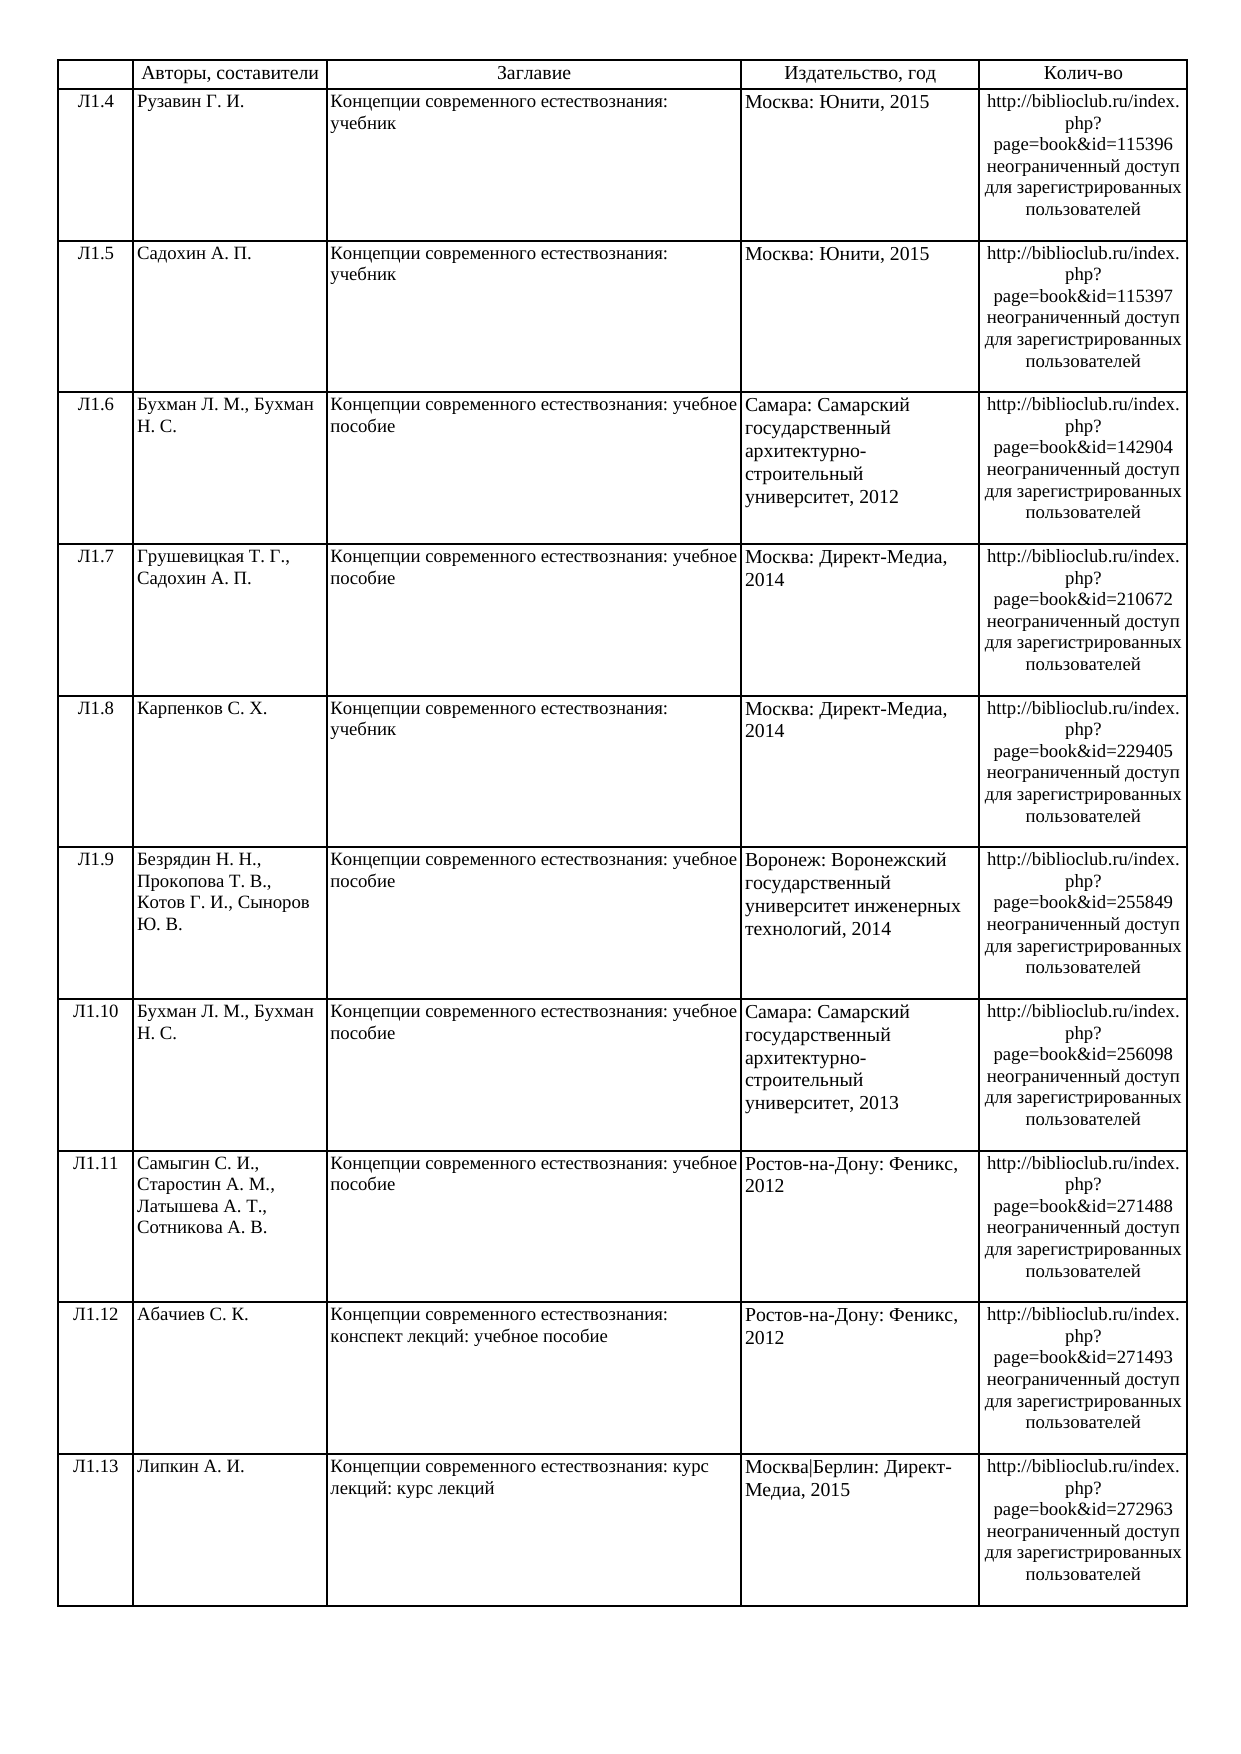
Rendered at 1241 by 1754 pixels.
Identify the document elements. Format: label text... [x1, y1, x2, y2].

table_cell Концепции современного естествознания: конспект лекций: учебное пособие [328, 1303, 740, 1453]
table_cell Самара: Самарский государственный архитектурно- строительный университет, 2013 [742, 1000, 978, 1149]
table_header Издательство, год [742, 61, 978, 88]
table_cell Л1.8 [59, 697, 132, 846]
table_header [59, 61, 132, 88]
table_cell http://biblioclub.ru/index. php? page=book&id=229405 неограниченный доступ для зарегистрированных пользователей [980, 697, 1186, 846]
table_cell Абачиев С. К. [134, 1303, 326, 1453]
table_cell Ростов-на-Дону: Феникс, 2012 [742, 1152, 978, 1301]
table_header Колич-во [980, 61, 1186, 88]
table_cell Л1.12 [59, 1303, 132, 1453]
table_cell Ростов-на-Дону: Феникс, 2012 [742, 1303, 978, 1453]
table_cell Москва: Директ-Медиа, 2014 [742, 545, 978, 694]
table_cell Концепции современного естествознания: учебник [328, 697, 740, 846]
table_cell Рузавин Г. И. [134, 90, 326, 239]
table_cell Бухман Л. М., Бухман Н. С. [134, 1000, 326, 1149]
table_cell http://biblioclub.ru/index. php? page=book&id=115396 неограниченный доступ для зарегистрированных пользователей [980, 90, 1186, 239]
table_cell http://biblioclub.ru/index. php? page=book&id=272963 неограниченный доступ для зарегистрированных пользователей [980, 1455, 1186, 1604]
table_cell Концепции современного естествознания: курс лекций: курс лекций [328, 1455, 740, 1604]
table_cell http://biblioclub.ru/index. php? page=book&id=256098 неограниченный доступ для зарегистрированных пользователей [980, 1000, 1186, 1149]
table_cell Концепции современного естествознания: учебник [328, 90, 740, 239]
table_cell Концепции современного естествознания: учебное пособие [328, 1000, 740, 1149]
table_header Заглавие [328, 61, 740, 88]
table_cell Карпенков С. Х. [134, 697, 326, 846]
table_cell Л1.9 [59, 848, 132, 998]
table_cell Концепции современного естествознания: учебное пособие [328, 848, 740, 998]
table_cell http://biblioclub.ru/index. php? page=book&id=142904 неограниченный доступ для зарегистрированных пользователей [980, 393, 1186, 543]
table_cell Л1.6 [59, 393, 132, 543]
table_cell http://biblioclub.ru/index. php? page=book&id=271488 неограниченный доступ для зарегистрированных пользователей [980, 1152, 1186, 1301]
table_cell Воронеж: Воронежский государственный университет инженерных технологий, 2014 [742, 848, 978, 998]
table_cell Безрядин Н. Н., Прокопова Т. В., Котов Г. И., Сыноров Ю. В. [134, 848, 326, 998]
table_cell Москва: Директ-Медиа, 2014 [742, 697, 978, 846]
table_cell Концепции современного естествознания: учебное пособие [328, 545, 740, 694]
table_cell http://biblioclub.ru/index. php? page=book&id=255849 неограниченный доступ для зарегистрированных пользователей [980, 848, 1186, 998]
table_cell Москва: Юнити, 2015 [742, 90, 978, 239]
table_cell http://biblioclub.ru/index. php? page=book&id=210672 неограниченный доступ для зарегистрированных пользователей [980, 545, 1186, 694]
table_cell Концепции современного естествознания: учебное пособие [328, 1152, 740, 1301]
table_cell Садохин А. П. [134, 242, 326, 391]
table_cell Л1.10 [59, 1000, 132, 1149]
table_header Авторы, составители [134, 61, 326, 88]
table_cell Самара: Самарский государственный архитектурно- строительный университет, 2012 [742, 393, 978, 543]
table_cell Л1.13 [59, 1455, 132, 1604]
table_cell Л1.7 [59, 545, 132, 694]
table_cell Л1.11 [59, 1152, 132, 1301]
table_cell Грушевицкая Т. Г., Садохин А. П. [134, 545, 326, 694]
table_cell Концепции современного естествознания: учебник [328, 242, 740, 391]
table_cell Концепции современного естествознания: учебное пособие [328, 393, 740, 543]
table_cell Липкин А. И. [134, 1455, 326, 1604]
table_cell Л1.4 [59, 90, 132, 239]
table_cell Бухман Л. М., Бухман Н. С. [134, 393, 326, 543]
table_cell Самыгин С. И., Старостин А. М., Латышева А. Т., Сотникова А. В. [134, 1152, 326, 1301]
table_cell http://biblioclub.ru/index. php? page=book&id=115397 неограниченный доступ для зарегистрированных пользователей [980, 242, 1186, 391]
table_cell Москва|Берлин: Директ- Медиа, 2015 [742, 1455, 978, 1604]
table_cell Москва: Юнити, 2015 [742, 242, 978, 391]
table_cell http://biblioclub.ru/index. php? page=book&id=271493 неограниченный доступ для зарегистрированных пользователей [980, 1303, 1186, 1453]
table_cell Л1.5 [59, 242, 132, 391]
